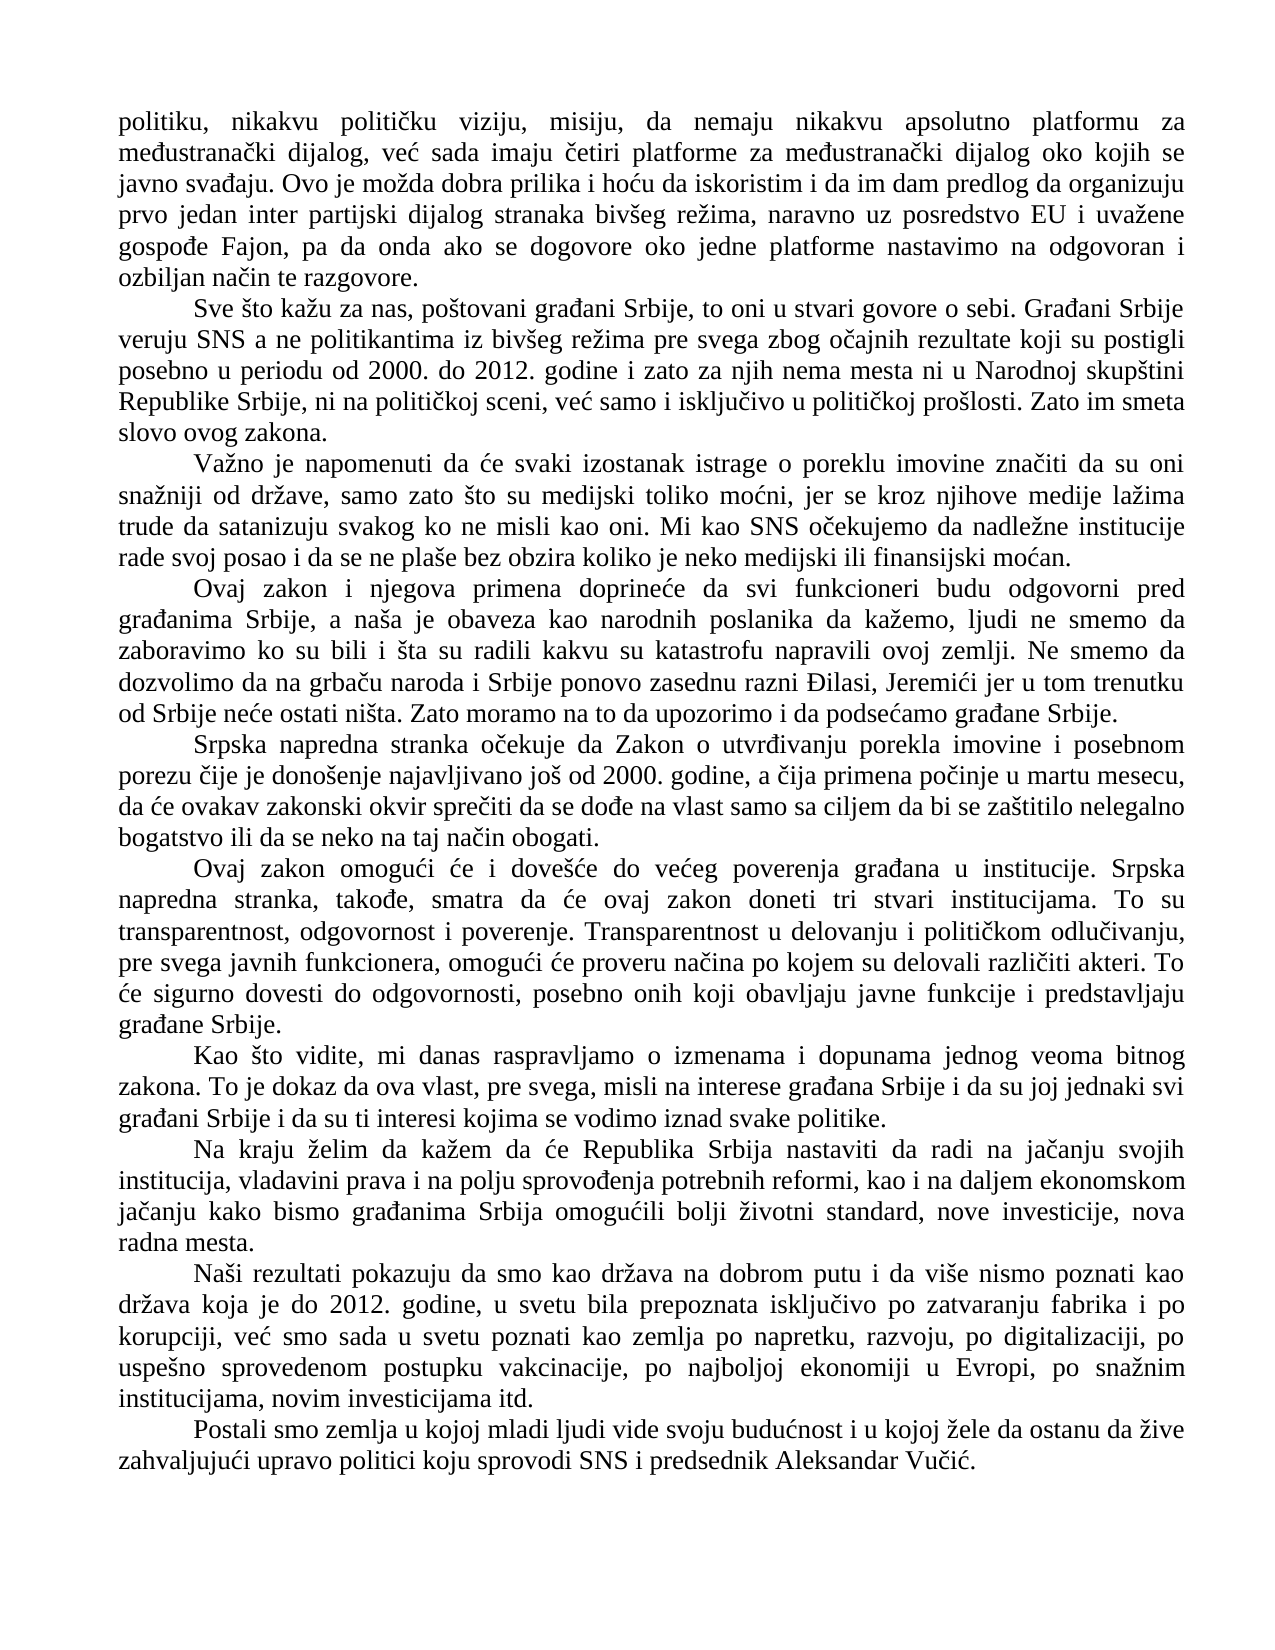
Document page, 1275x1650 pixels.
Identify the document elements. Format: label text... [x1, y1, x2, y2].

text Na kraju želim da kažem da će Republika Srbija nastaviti da radi na jačanju svojih institucija, vladavini prava i na polju sprovođenja potrebnih reformi, kao i na daljem ekonomskom jačanju kako bismo građanima Srbija omogućili bolji životni standard, nove investicije, nova radna mesta. [118, 1133, 1186, 1257]
text Ovaj zakon i njegova primena doprineće da svi funkcioneri budu odgovorni pred građanima Srbije, a naša je obaveza kao narodnih poslanika da kažemo, ljudi ne smemo da zaboravimo ko su bili i šta su radili kakvu su katastrofu napravili ovoj zemlji. Ne smemo da dozvolimo da na grbaču naroda i Srbije ponovo zasednu razni Đilasi, Jeremići jer u tom trenutku od Srbije neće ostati ništa. Zato moramo na to da upozorimo i da podsećamo građane Srbije. [118, 572, 1186, 728]
text Kao što vidite, mi danas raspravljamo o izmenama i dopunama jednog veoma bitnog zakona. To je dokaz da ova vlast, pre svega, misli na interese građana Srbije i da su joj jednaki svi građani Srbije i da su ti interesi kojima se vodimo iznad svake politike. [118, 1039, 1186, 1133]
text Naši rezultati pokazuju da smo kao država na dobrom putu i da više nismo poznati kao država koja je do 2012. godine, u svetu bila prepoznata isključivo po zatvaranju fabrika i po korupciji, već smo sada u svetu poznati kao zemlja po napretku, razvoju, po digitalizaciji, po uspešno sprovedenom postupku vakcinacije, po najboljoj ekonomiji u Evropi, po snažnim institucijama, novim investicijama itd. [118, 1257, 1186, 1413]
text Ovaj zakon omogući će i dovešće do većeg poverenja građana u institucije. Srpska napredna stranka, takođe, smatra da će ovaj zakon doneti tri stvari institucijama. To su transparentnost, odgovornost i poverenje. Transparentnost u delovanju i političkom odlučivanju, pre svega javnih funkcionera, omogući će proveru načina po kojem su delovali različiti akteri. To će sigurno dovesti do odgovornosti, posebno onih koji obavljaju javne funkcije i predstavljaju građane Srbije. [118, 852, 1186, 1039]
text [118, 105, 1186, 292]
text Postali smo zemlja u kojoj mladi ljudi vide svoju budućnost i u kojoj žele da ostanu da žive zahvaljujući upravo politici koju sprovodi SNS i predsednik Aleksandar Vučić. [118, 1413, 1186, 1475]
text Srpska napredna stranka očekuje da Zakon o utvrđivanju porekla imovine i posebnom porezu čije je donošenje najavljivano još od 2000. godine, a čija primena počinje u martu mesecu, da će ovakav zakonski okvir sprečiti da se dođe na vlast samo sa ciljem da bi se zaštitilo nelegalno bogatstvo ili da se neko na taj način obogati. [118, 728, 1186, 852]
text Sve što kažu za nas, poštovani građani Srbije, to oni u stvari govore o sebi. Građani Srbije veruju SNS a ne politikantima iz bivšeg režima pre svega zbog očajnih rezultate koji su postigli posebno u periodu od 2000. do 2012. godine i zato za njih nema mesta ni u Narodnoj skupštini Republike Srbije, ni na političkoj sceni, već samo i isključivo u političkoj prošlosti. Zato im smeta slovo ovog zakona. [118, 292, 1186, 448]
text Važno je napomenuti da će svaki izostanak istrage o poreklu imovine značiti da su oni snažniji od države, samo zato što su medijski toliko moćni, jer se kroz njihove medije lažima trude da satanizuju svakog ko ne misli kao oni. Mi kao SNS očekujemo da nadležne institucije rade svoj posao i da se ne plaše bez obzira koliko je neko medijski ili finansijski moćan. [118, 448, 1186, 572]
